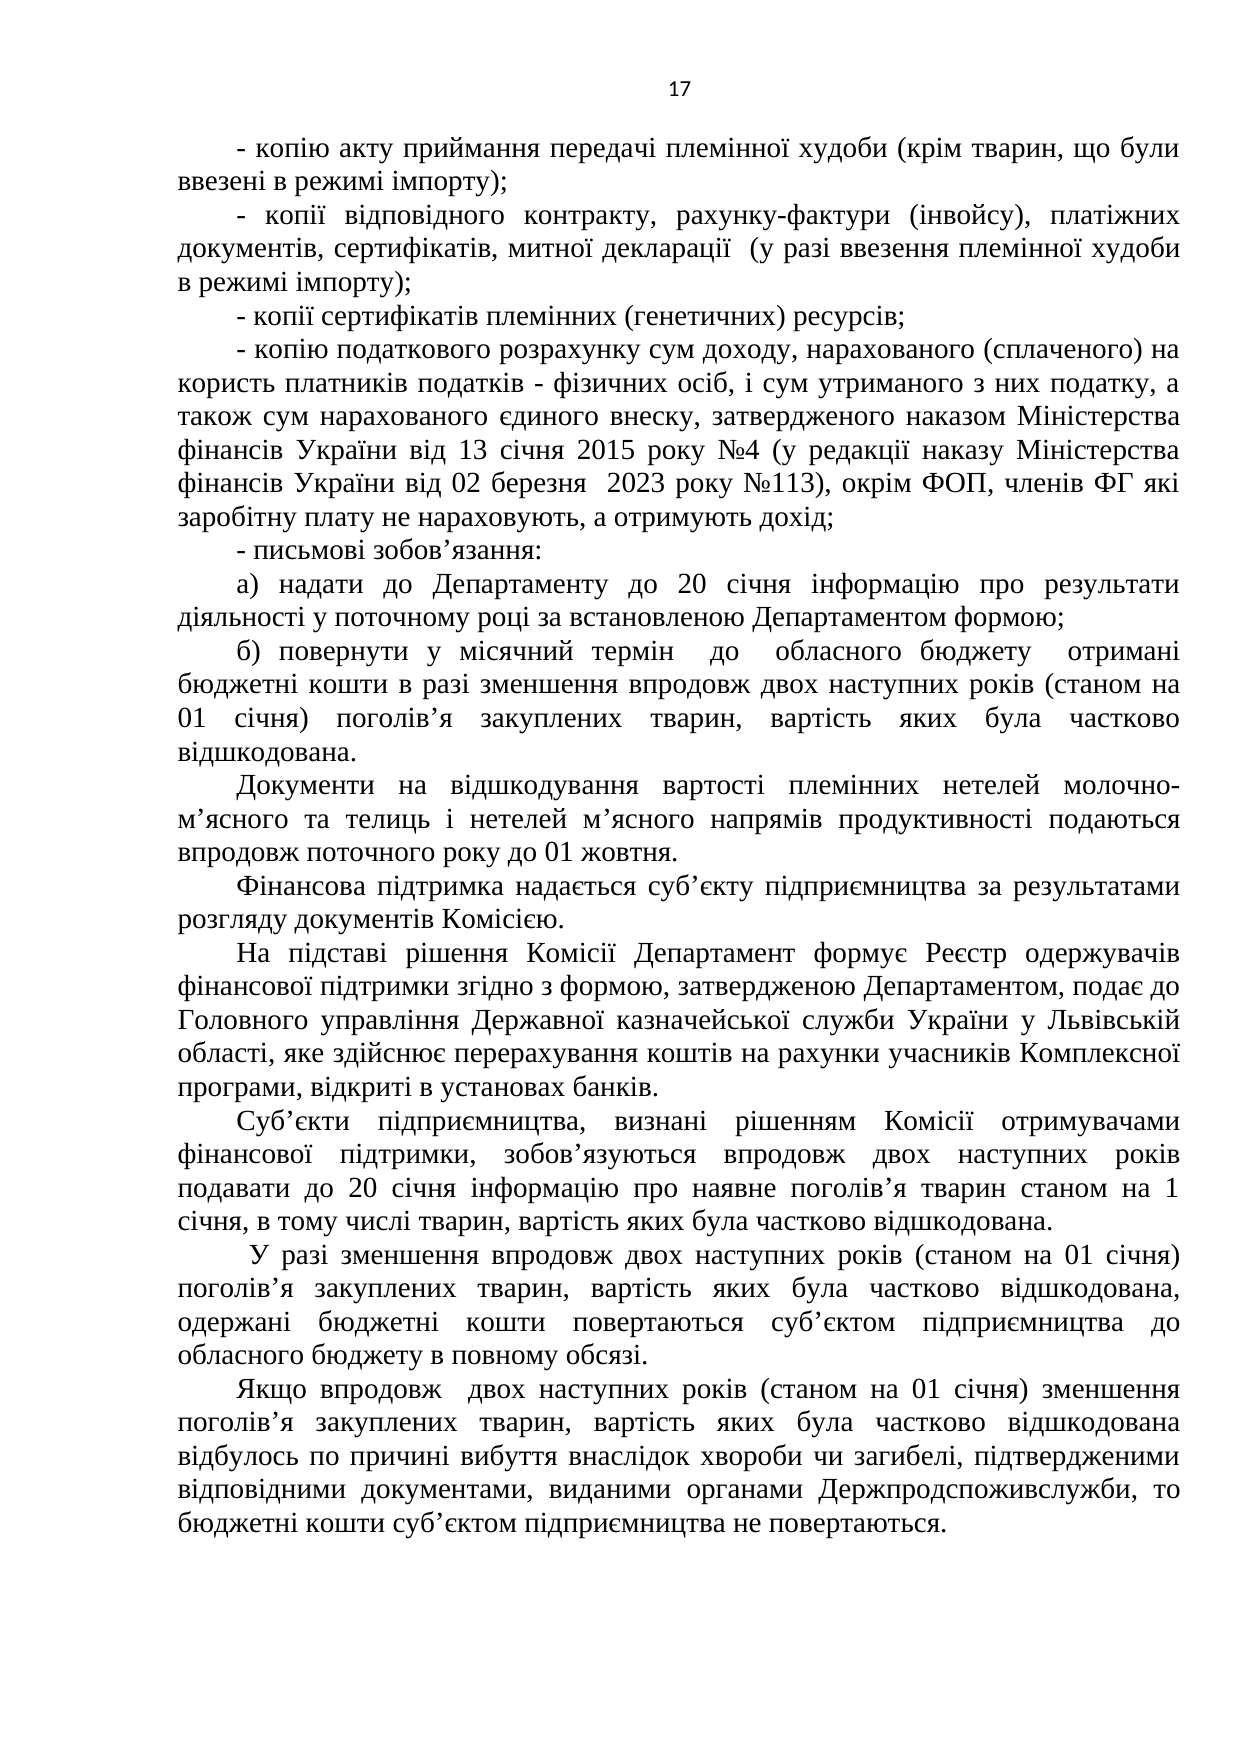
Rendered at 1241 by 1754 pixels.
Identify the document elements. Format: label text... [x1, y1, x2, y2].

text Якщо впродовж двох наступних років (станом на 01 січня) зменшення поголів’я закуплених тварин, вартість яких була частково відшкодована відбулось по причині вибуття внаслідок хвороби чи загибелі, підтвердженими відповідними документами, виданими органами Держпродспоживслужби, то бюджетні кошти суб’єктом підприємництва не повертаються. [177, 1371, 1181, 1539]
text - письмові зобов’язання: [177, 532, 1181, 566]
text б) повернути у місячний термін до обласного бюджету отримані бюджетні кошти в разі зменшення впродовж двох наступних років (станом на 01 січня) поголів’я закуплених тварин, вартість яких була частково відшкодована. [177, 633, 1181, 767]
text - копії відповідного контракту, рахунку-фактури (інвойсу), платіжних документів, сертифікатів, митної декларації (у разі ввезення племінної худоби в режимі імпорту); [177, 197, 1181, 298]
text У разі зменшення впродовж двох наступних років (станом на 01 січня) поголів’я закуплених тварин, вартість яких була частково відшкодована, одержані бюджетні кошти повертаються суб’єктом підприємництва до обласного бюджету в повному обсязі. [177, 1237, 1181, 1371]
text - копії сертифікатів племінних (генетичних) ресурсів; [177, 298, 1181, 331]
text - копію акту приймання передачі племінної худоби (крім тварин, що були ввезені в режимі імпорту); [177, 130, 1181, 197]
text Фінансова підтримка надається суб’єкту підприємництва за результатами розгляду документів Комісією. [177, 868, 1181, 935]
text На підставі рішення Комісії Департамент формує Реєстр одержувачів фінансової підтримки згідно з формою, затвердженою Департаментом, подає до Головного управління Державної казначейської служби України у Львівській області, яке здійснює перерахування коштів на рахунки учасників Комплексної програми, відкриті в установах банків. [177, 935, 1181, 1103]
text а) надати до Департаменту до 20 січня інформацію про результати діяльності у поточному році за встановленою Департаментом формою; [177, 566, 1181, 633]
text Суб’єкти підприємництва, визнані рішенням Комісії отримувачами фінансової підтримки, зобов’язуються впродовж двох наступних років подавати до 20 січня інформацію про наявне поголів’я тварин станом на 1 січня, в тому числі тварин, вартість яких була частково відшкодована. [177, 1103, 1181, 1237]
text - копію податкового розрахунку сум доходу, нарахованого (сплаченого) на користь платників податків - фізичних осіб, і сум утриманого з них податку, а також сум нарахованого єдиного внеску, затвердженого наказом Міністерства фінансів України від 13 січня 2015 року №4 (у редакції наказу Міністерства фінансів України від 02 березня 2023 року №113), окрім ФОП, членів ФГ які заробітну плату не нараховують, а отримують дохід; [177, 331, 1181, 532]
text Документи на відшкодування вартості племінних нетелей молочно-м’ясного та телиць і нетелей м’ясного напрямів продуктивності подаються впродовж поточного року до 01 жовтня. [177, 767, 1181, 868]
